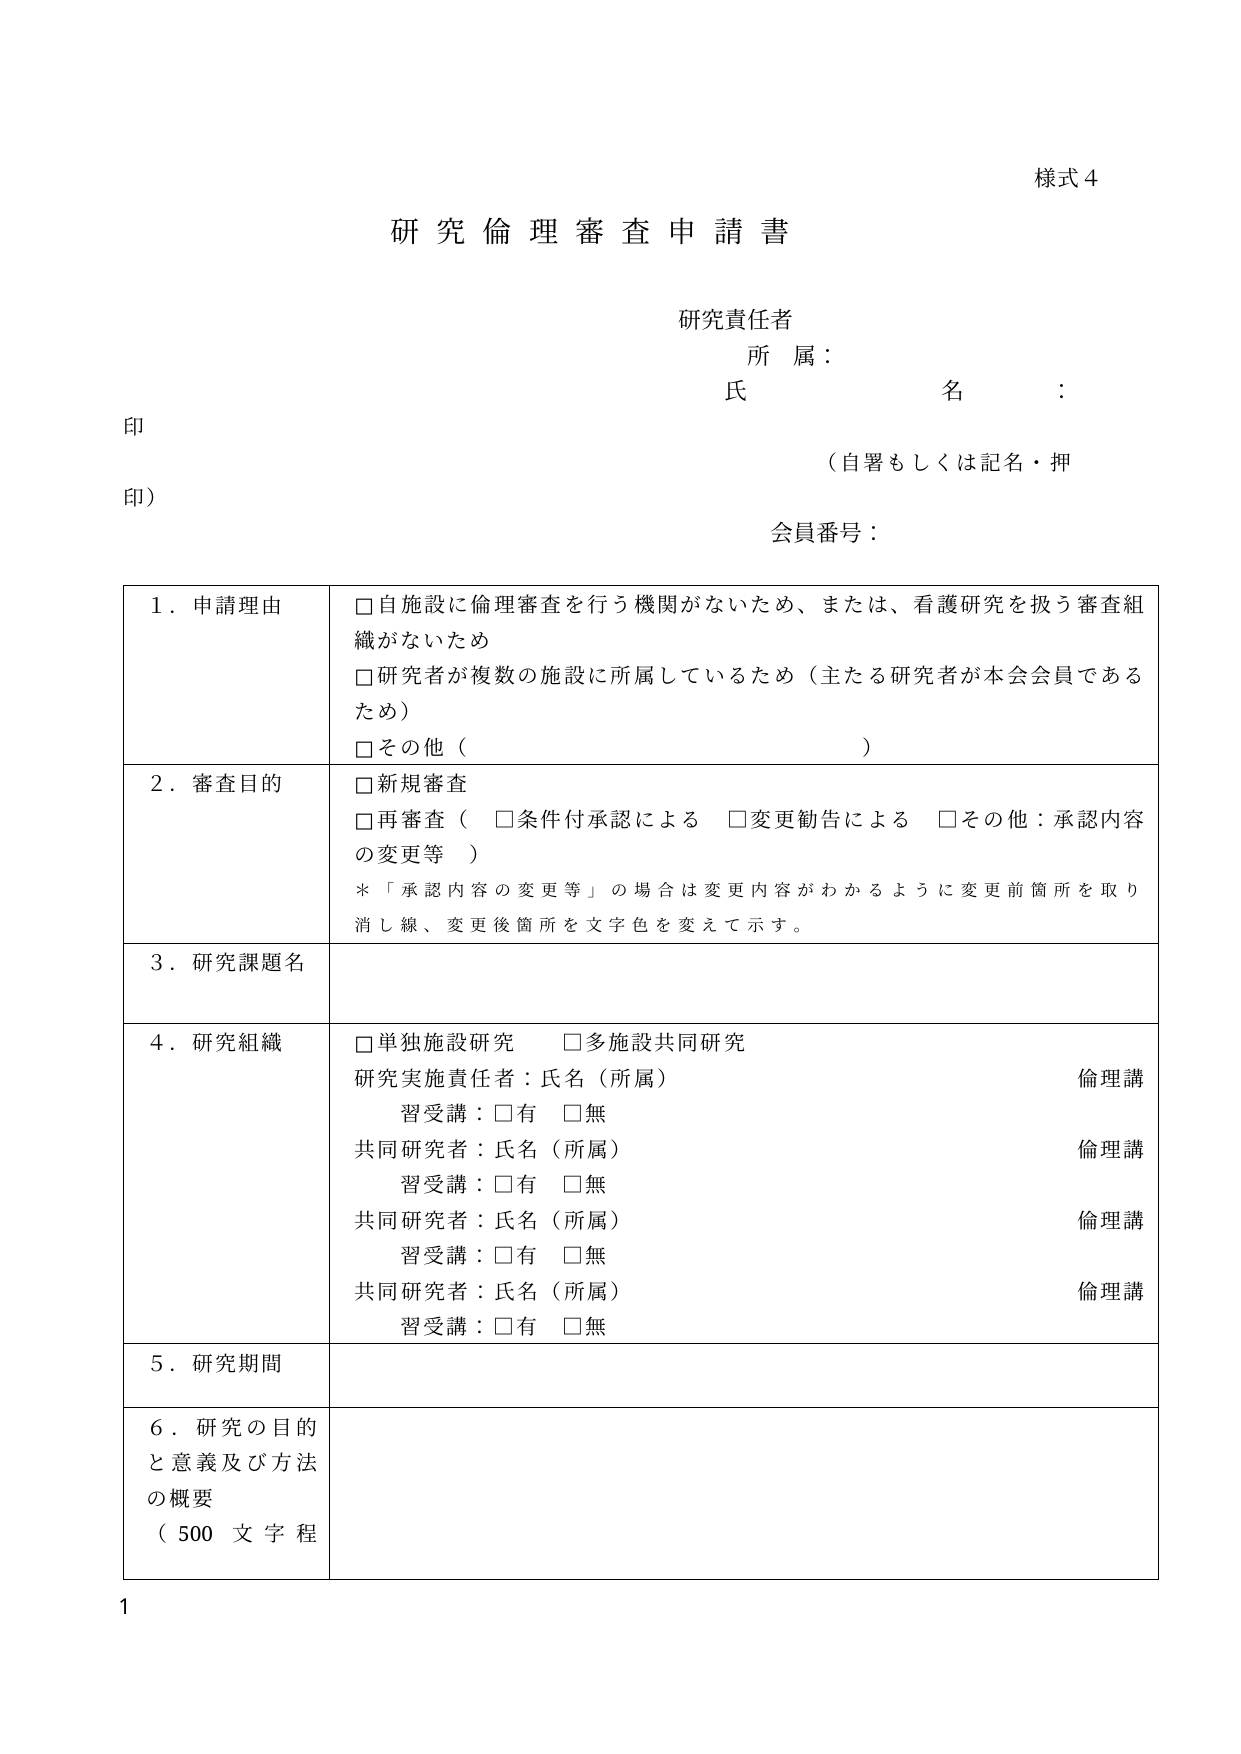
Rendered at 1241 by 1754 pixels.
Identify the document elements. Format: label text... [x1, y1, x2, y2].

table_cell ５．研究期間 [124, 1344, 329, 1407]
table_cell [330, 1408, 1158, 1579]
text 会員番号： [123, 514, 1073, 550]
table_cell [330, 1344, 1158, 1407]
table_cell ３．研究課題名 [124, 944, 329, 1023]
text 研究責任者 [123, 301, 1073, 337]
text 研究倫理審査申請書 [123, 194, 1073, 266]
table_cell ４．研究組織 [124, 1024, 329, 1343]
table_header １．申請理由 [124, 586, 329, 764]
table_header □自施設に倫理審査を行う機関がないため、または、看護研究を扱う審査組織がないため □研究者が複数の施設に所属しているため（主たる研究者が本会会員であるため） □その他（ ） [330, 586, 1158, 764]
text 様式４ [123, 159, 1103, 194]
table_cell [124, 1408, 329, 1579]
table_cell □単独施設研究 □多施設共同研究 研究実施責任者：氏名（所属） 倫理講習受講：□有 □無 共同研究者：氏名（所属） 倫理講習受講：□有 □無 共同研究者：氏名（所属） 倫理講習受講：□有 □無 共同研究者：氏名（所属） 倫理講習受講：□有 □無 [330, 1024, 1158, 1343]
table_cell [330, 944, 1158, 1023]
text 所 属： [123, 337, 1073, 372]
table_cell ２．審査目的 [124, 765, 329, 942]
table_cell □新規審査 □再審査（ □条件付承認による □変更勧告による □その他：承認内容の変更等 ） ＊「承認内容の変更等」の場合は変更内容がわかるように変更前箇所を取り消し線、変更後箇所を文字色を変えて示す。 [330, 765, 1158, 942]
text 氏 名： 印 [123, 372, 1073, 443]
text （自署もしくは記名・押印） [123, 443, 1073, 514]
